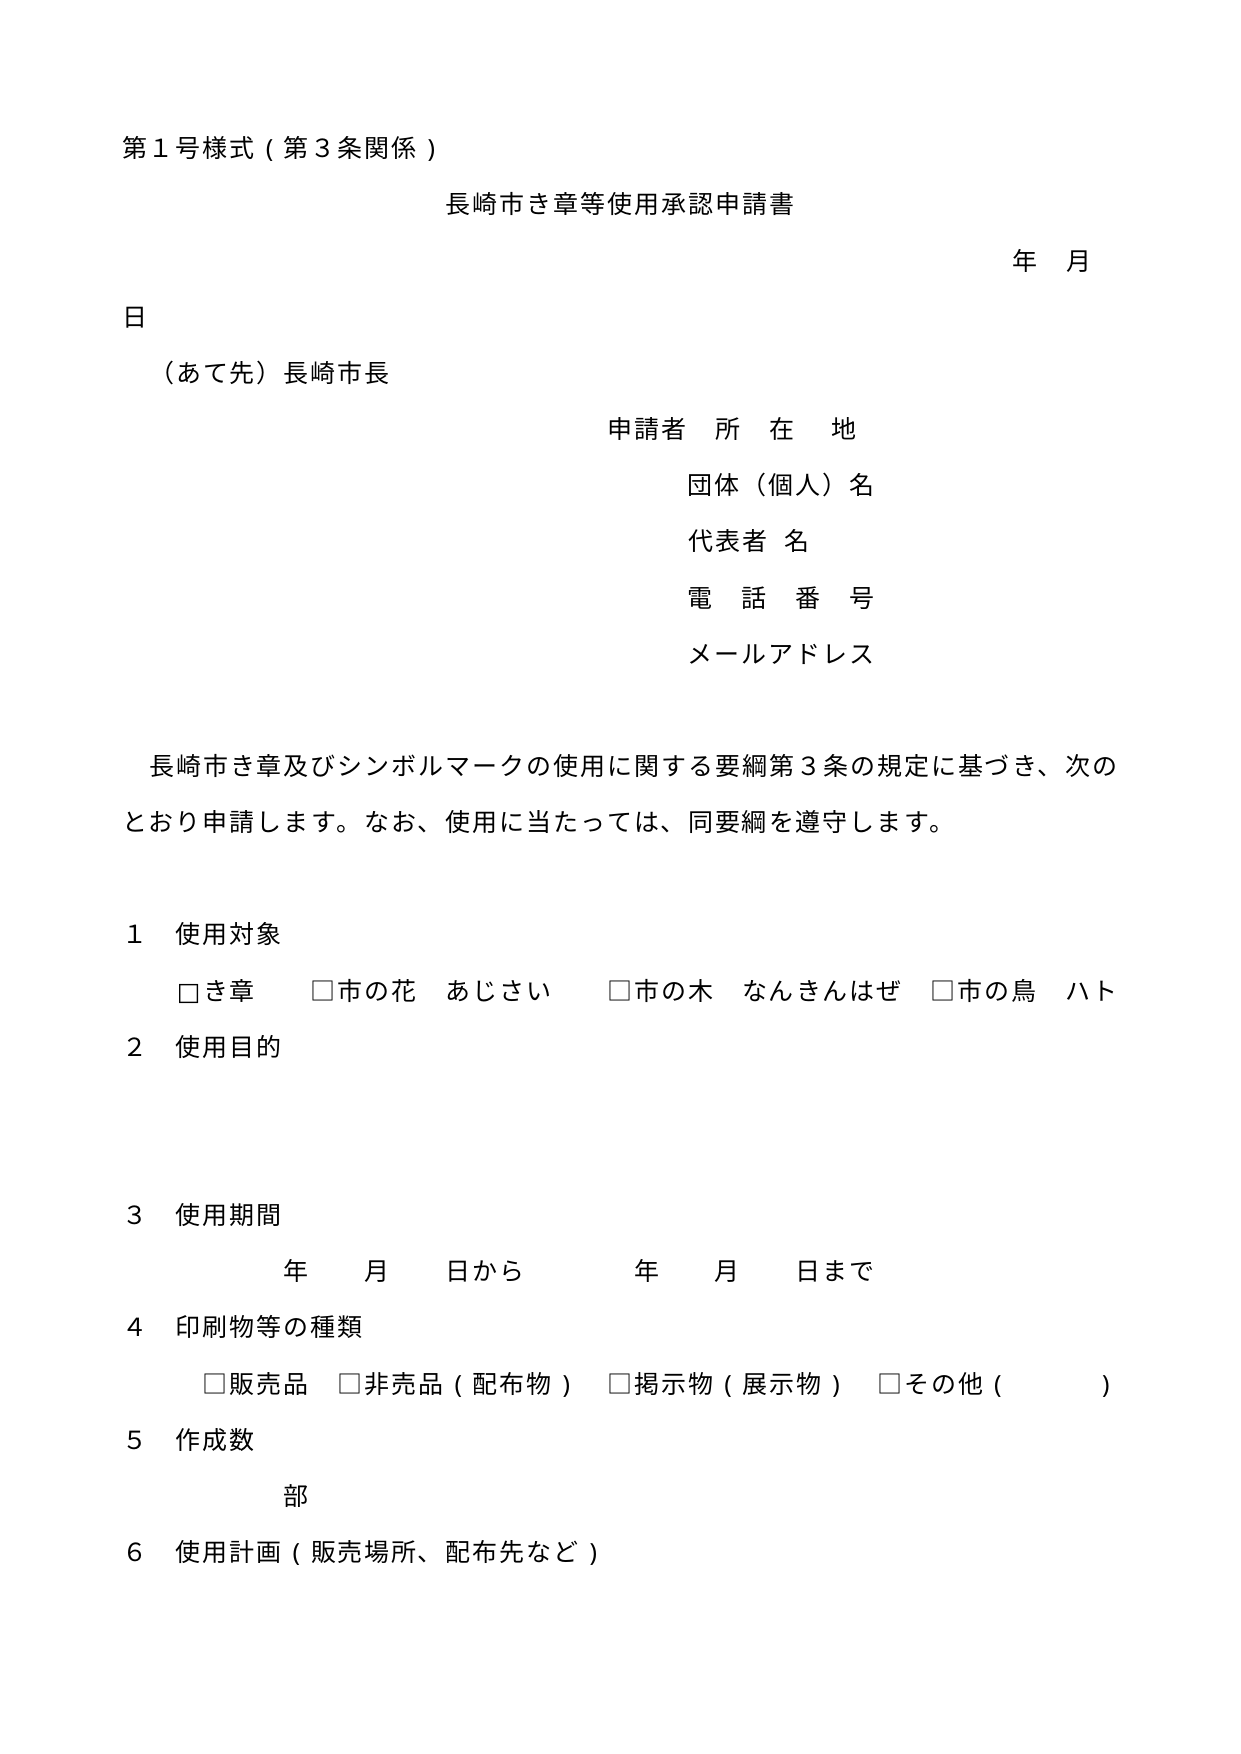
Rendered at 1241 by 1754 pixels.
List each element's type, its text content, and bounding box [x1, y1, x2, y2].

text 長崎市き章及びシンボルマークの使用に関する要綱第３条の規定に基づき、次のとおり申請します。なお、使用に当たっては、同要綱を遵守します。 [121, 737, 1119, 849]
text 第１号様式(第３条関係) [121, 119, 1119, 175]
text （あて先）長崎市長 [121, 343, 1119, 400]
text ２ 使用目的 [121, 1017, 1119, 1073]
text １ 使用対象 [121, 905, 1119, 961]
text メールアドレス [121, 624, 1119, 680]
text 申請者 所 在 地 [121, 400, 1119, 456]
text 団体（個人）名 [121, 456, 1119, 512]
text 年 月 日 [121, 231, 1119, 343]
text ３ 使用期間 [121, 1186, 1119, 1242]
text ４ 印刷物等の種類 [121, 1298, 1119, 1354]
text ６ 使用計画(販売場所、配布先など) [121, 1523, 1119, 1579]
text 年 月 日から 年 月 日まで [121, 1242, 1119, 1298]
text 電 話 番 号 [121, 568, 1119, 624]
text ５ 作成数 [121, 1410, 1119, 1466]
text 代表者名 [121, 512, 1119, 568]
text □き章 □市の花 あじさい □市の木 なんきんはぜ □市の鳥 ハト [175, 961, 1119, 1017]
text 部 [121, 1466, 1119, 1523]
text □販売品 □非売品(配布物) □掲示物(展示物) □その他( ) [121, 1354, 1119, 1410]
text 長崎市き章等使用承認申請書 [121, 175, 1119, 231]
